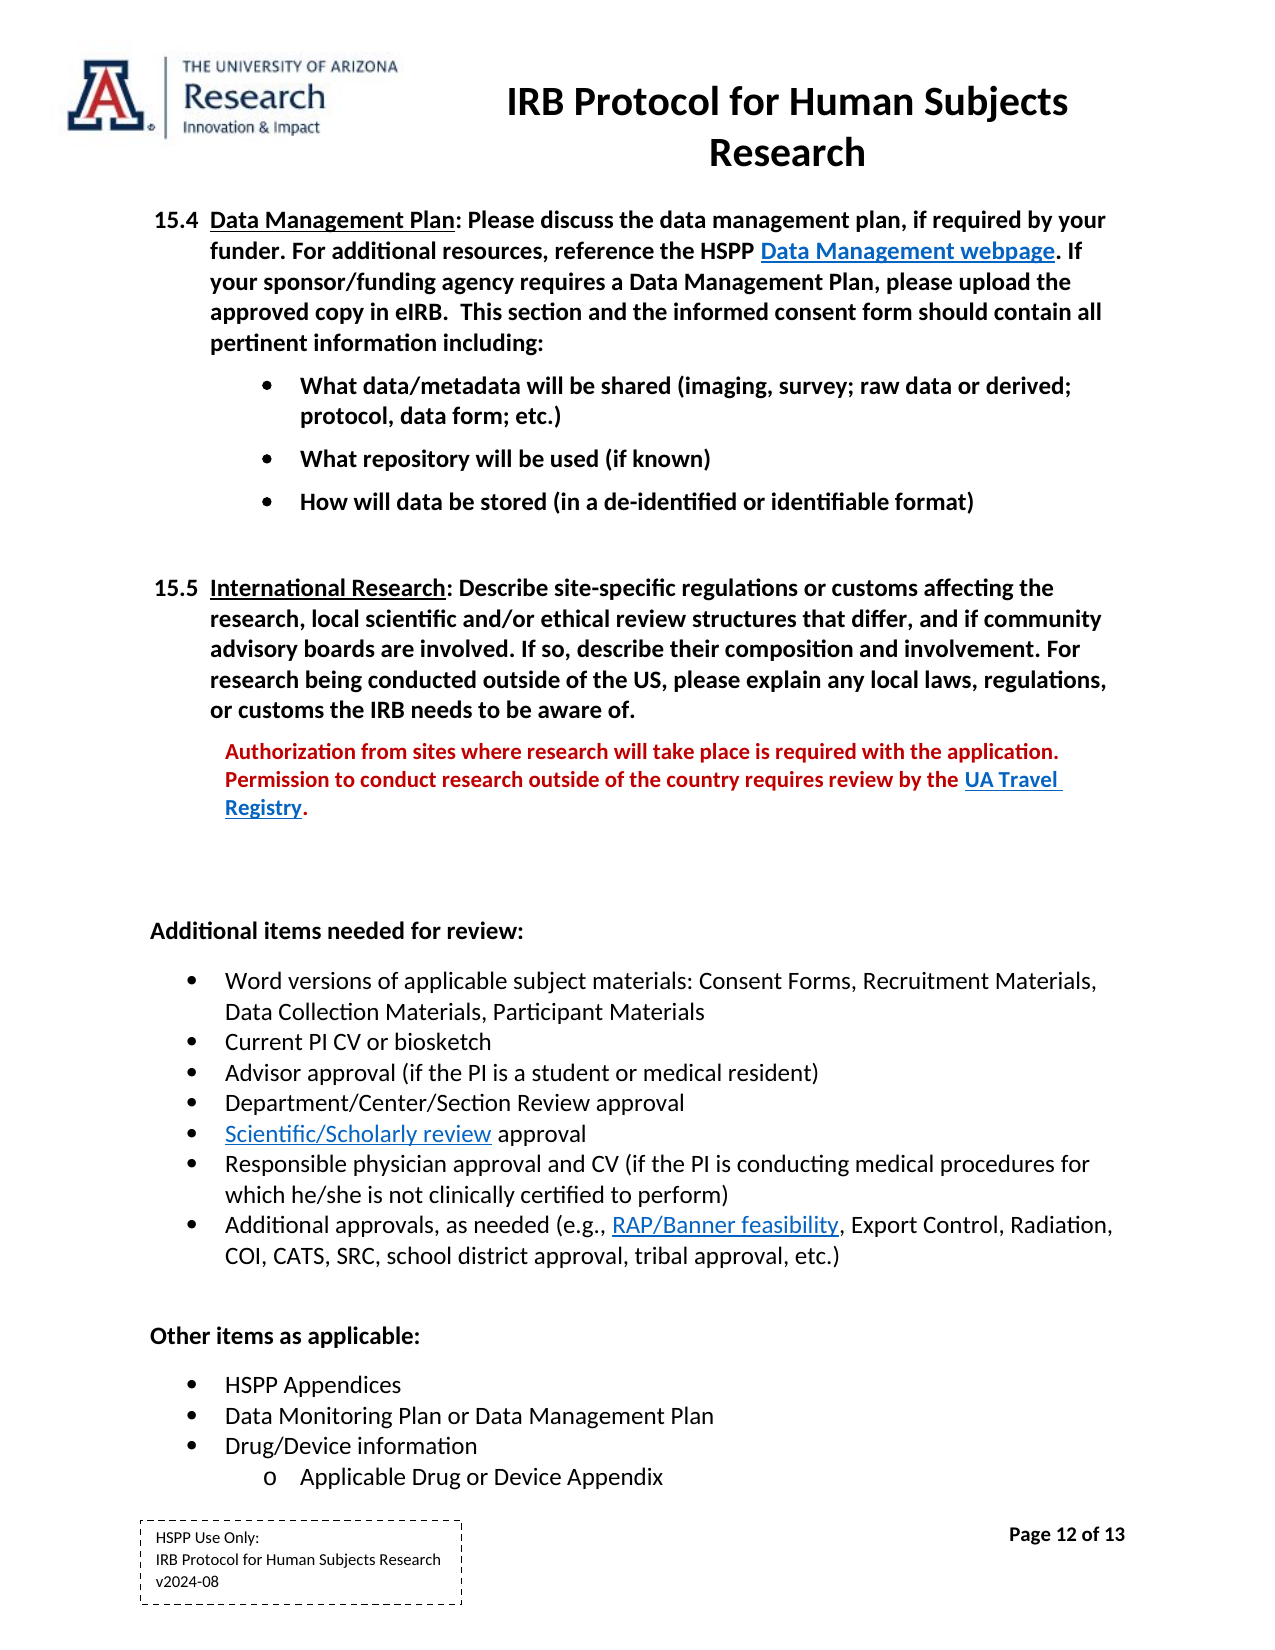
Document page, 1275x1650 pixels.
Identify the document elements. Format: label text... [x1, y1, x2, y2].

list Word versions of applicable subject materials: Consent Forms, Recruitment Materials, Data Collection Materials, Participant Materials [187, 965, 1125, 1026]
list Advisor approval (if the PI is a student or medical resident) [187, 1057, 1125, 1087]
list Responsible physician approval and CV (if the PI is conducting medical procedures for which he/she is not clinically certified to perform) [187, 1148, 1125, 1209]
list Drug/Device information [187, 1431, 1125, 1461]
list Department/Center/Section Review approval [187, 1087, 1125, 1118]
text Additional items needed for review: [150, 916, 1125, 946]
list International Research: Describe site-specific regulations or customs affecting the research, local scientific and/or ethical review structures that differ, and if community advisory boards are involved. If so, describe their composition and involvement. For research being conducted outside of the US, please explain any local laws, regulations, or customs the IRB needs to be aware of. [154, 572, 1125, 725]
text Other items as applicable: [150, 1320, 1125, 1350]
list Data Management Plan: Please discuss the data management plan, if required by your funder. For additional resources, reference the HSPP Data Management webpage. If your sponsor/funding agency requires a Data Management Plan, please upload the approved copy in eIRB. This section and the informed consent form should contain all pertinent information including: [154, 205, 1125, 357]
list Applicable Drug or Device Appendix [262, 1461, 1125, 1493]
list How will data be stored (in a de-identified or identifiable format) [262, 486, 1125, 517]
picture [48, 21, 417, 165]
list Current PI CV or biosketch [187, 1026, 1125, 1057]
list HSPP Appendices [187, 1369, 1125, 1400]
list Additional approvals, as needed (e.g., RAP/Banner feasibility, Export Control, Radiation, COI, CATS, SRC, school district approval, tribal approval, etc.) [187, 1209, 1125, 1270]
list Data Monitoring Plan or Data Management Plan [187, 1400, 1125, 1431]
text Authorization from sites where research will take place is required with the application. Permission to conduct research outside of the country requires review by the UA Travel Registry. [225, 737, 1125, 822]
list What data/metadata will be shared (imaging, survey; raw data or derived; protocol, data form; etc.) [262, 370, 1125, 431]
list What repository will be used (if known) [262, 443, 1125, 474]
list Scientific/Scholarly review approval [187, 1118, 1125, 1148]
